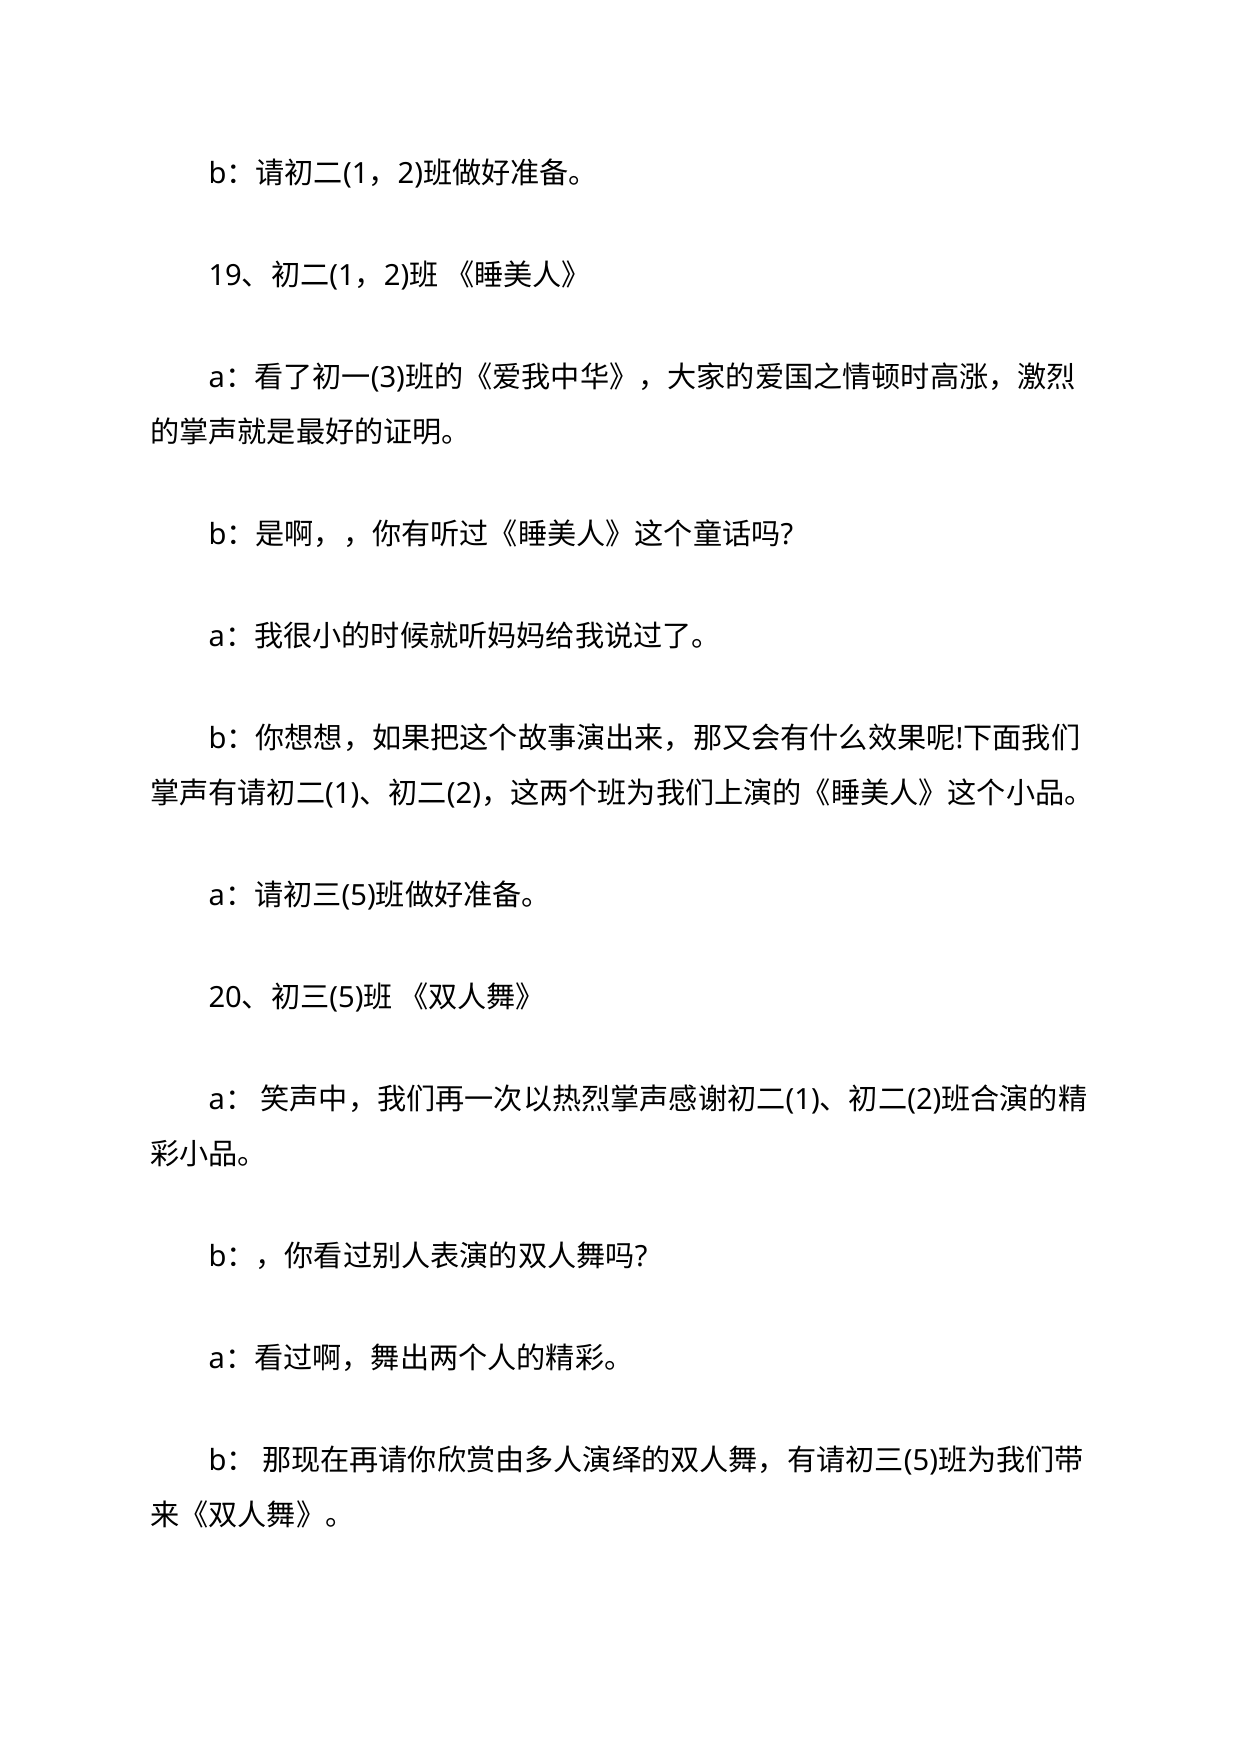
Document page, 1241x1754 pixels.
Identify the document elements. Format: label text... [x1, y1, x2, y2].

text 20、初三(5)班 《双人舞》 [150, 974, 1090, 1016]
text a：我很小的时候就听妈妈给我说过了。 [150, 613, 1090, 655]
text b：是啊，，你有听过《睡美人》这个童话吗? [150, 511, 1090, 553]
text b：，你看过别人表演的双人舞吗? [150, 1232, 1090, 1275]
text b：请初二(1，2)班做好准备。 [150, 150, 1090, 192]
text b： 那现在再请你欣赏由多人演绎的双人舞，有请初三(5)班为我们带来《双人舞》。 [150, 1436, 1090, 1534]
text a：看了初一(3)班的《爱我中华》，大家的爱国之情顿时高涨，激烈的掌声就是最好的证明。 [150, 354, 1090, 451]
text b：你想想，如果把这个故事演出来，那又会有什么效果呢!下面我们掌声有请初二(1)、初二(2)，这两个班为我们上演的《睡美人》这个小品。 [150, 715, 1090, 812]
text a： 笑声中，我们再一次以热烈掌声感谢初二(1)、初二(2)班合演的精彩小品。 [150, 1076, 1090, 1173]
text a：看过啊，舞出两个人的精彩。 [150, 1334, 1090, 1377]
text 19、初二(1，2)班 《睡美人》 [150, 252, 1090, 294]
text a：请初三(5)班做好准备。 [150, 872, 1090, 914]
